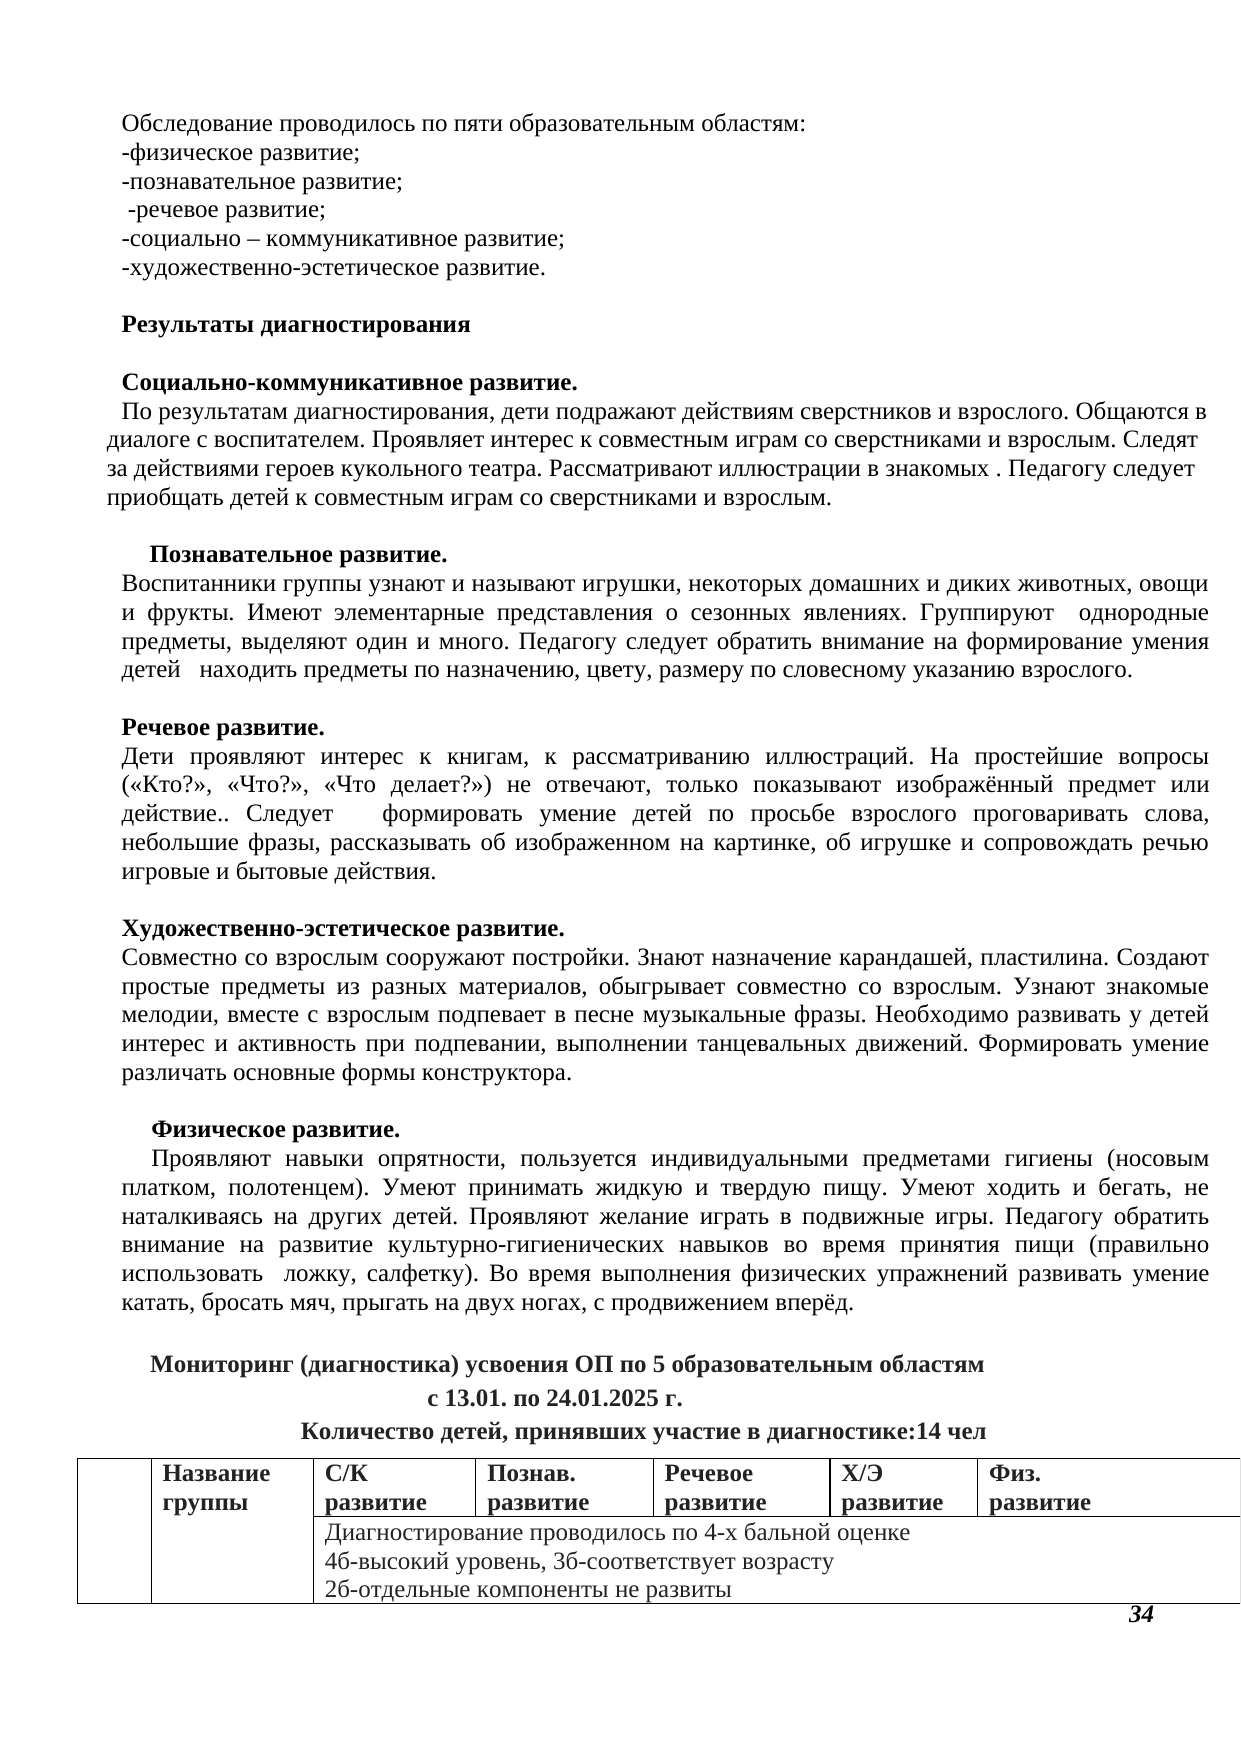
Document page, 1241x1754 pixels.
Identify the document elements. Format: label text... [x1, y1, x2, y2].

text -познавательное развитие; [107, 166, 1210, 194]
table_header Речевое развитие [654, 1459, 829, 1516]
table_header [78, 1459, 151, 1603]
text -художественно-эстетическое развитие. [107, 252, 1210, 281]
text Социально-коммуникативное развитие. [107, 367, 1210, 396]
text Воспитанники группы узнают и называют игрушки, некоторых домашних и диких животных, овощи и фрукты. Имеют элементарные представления о сезонных явлениях. Группируют однородные предметы, выделяют один и много. Педагогу следует обратить внимание на формирование умения детей находить предметы по назначению, цвету, размеру по словесному указанию взрослого. [121, 568, 1210, 683]
text с 13.01. по 24.01.2025 г. [77, 1383, 1210, 1412]
text Количество детей, принявших участие в диагностике:14 чел [77, 1416, 1210, 1445]
table_header Х/Э развитие [831, 1459, 977, 1516]
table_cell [314, 1517, 1240, 1603]
text -социально – коммуникативное развитие; [107, 223, 1210, 252]
text Дети проявляют интерес к книгам, к рассматриванию иллюстраций. На простейшие вопросы («Кто?», «Что?», «Что делает?») не отвечают, только показывают изображённый предмет или действие.. Следует формировать умение детей по просьбе взрослого проговаривать слова, небольшие фразы, рассказывать об изображенном на картинке, об игрушке и сопровождать речью игровые и бытовые действия. [121, 741, 1210, 884]
table_header Познав. развитие [476, 1459, 653, 1516]
text Физическое развитие. [121, 1114, 1210, 1143]
text Результаты диагностирования [107, 309, 1210, 338]
text -речевое развитие; [107, 194, 1210, 223]
text Совместно со взрослым сооружают постройки. Знают назначение карандашей, пластилина. Создают простые предметы из разных материалов, обыгрывает совместно со взрослым. Узнают знакомые мелодии, вместе с взрослым подпевает в песне музыкальные фразы. Необходимо развивать у детей интерес и активность при подпевании, выполнении танцевальных движений. Формировать умение различать основные формы конструктора. [121, 942, 1210, 1086]
table_header С/К развитие [314, 1459, 475, 1516]
text -физическое развитие; [107, 137, 1210, 166]
text Мониторинг (диагностика) усвоения ОП по 5 образовательным областям [77, 1349, 1210, 1378]
table_header Физ. развитие [978, 1459, 1240, 1516]
text По результатам диагностирования, дети подражают действиям сверстников и взрослого. Общаются в диалоге с воспитателем. Проявляет интерес к совместным играм со сверстниками и взрослым. Следят за действиями героев кукольного театра. Рассматривают иллюстрации в знакомых . Педагогу следует приобщать детей к совместным играм со сверстниками и взрослым. [107, 396, 1210, 511]
table_header Название группы [152, 1459, 313, 1603]
text Обследование проводилось по пяти образовательным областям: [107, 108, 1210, 137]
text Художественно-эстетическое развитие. [121, 913, 1210, 942]
text Проявляют навыки опрятности, пользуется индивидуальными предметами гигиены (носовым платком, полотенцем). Умеют принимать жидкую и твердую пищу. Умеют ходить и бегать, не наталкиваясь на других детей. Проявляют желание играть в подвижные игры. Педагогу обратить внимание на развитие культурно-гигиенических навыков во время принятия пищи (правильно использовать ложку, салфетку). Во время выполнения физических упражнений развивать умение катать, бросать мяч, прыгать на двух ногах, с продвижением вперёд. [121, 1143, 1210, 1316]
text Речевое развитие. [121, 712, 1210, 741]
text Познавательное развитие. [0, 539, 1210, 568]
